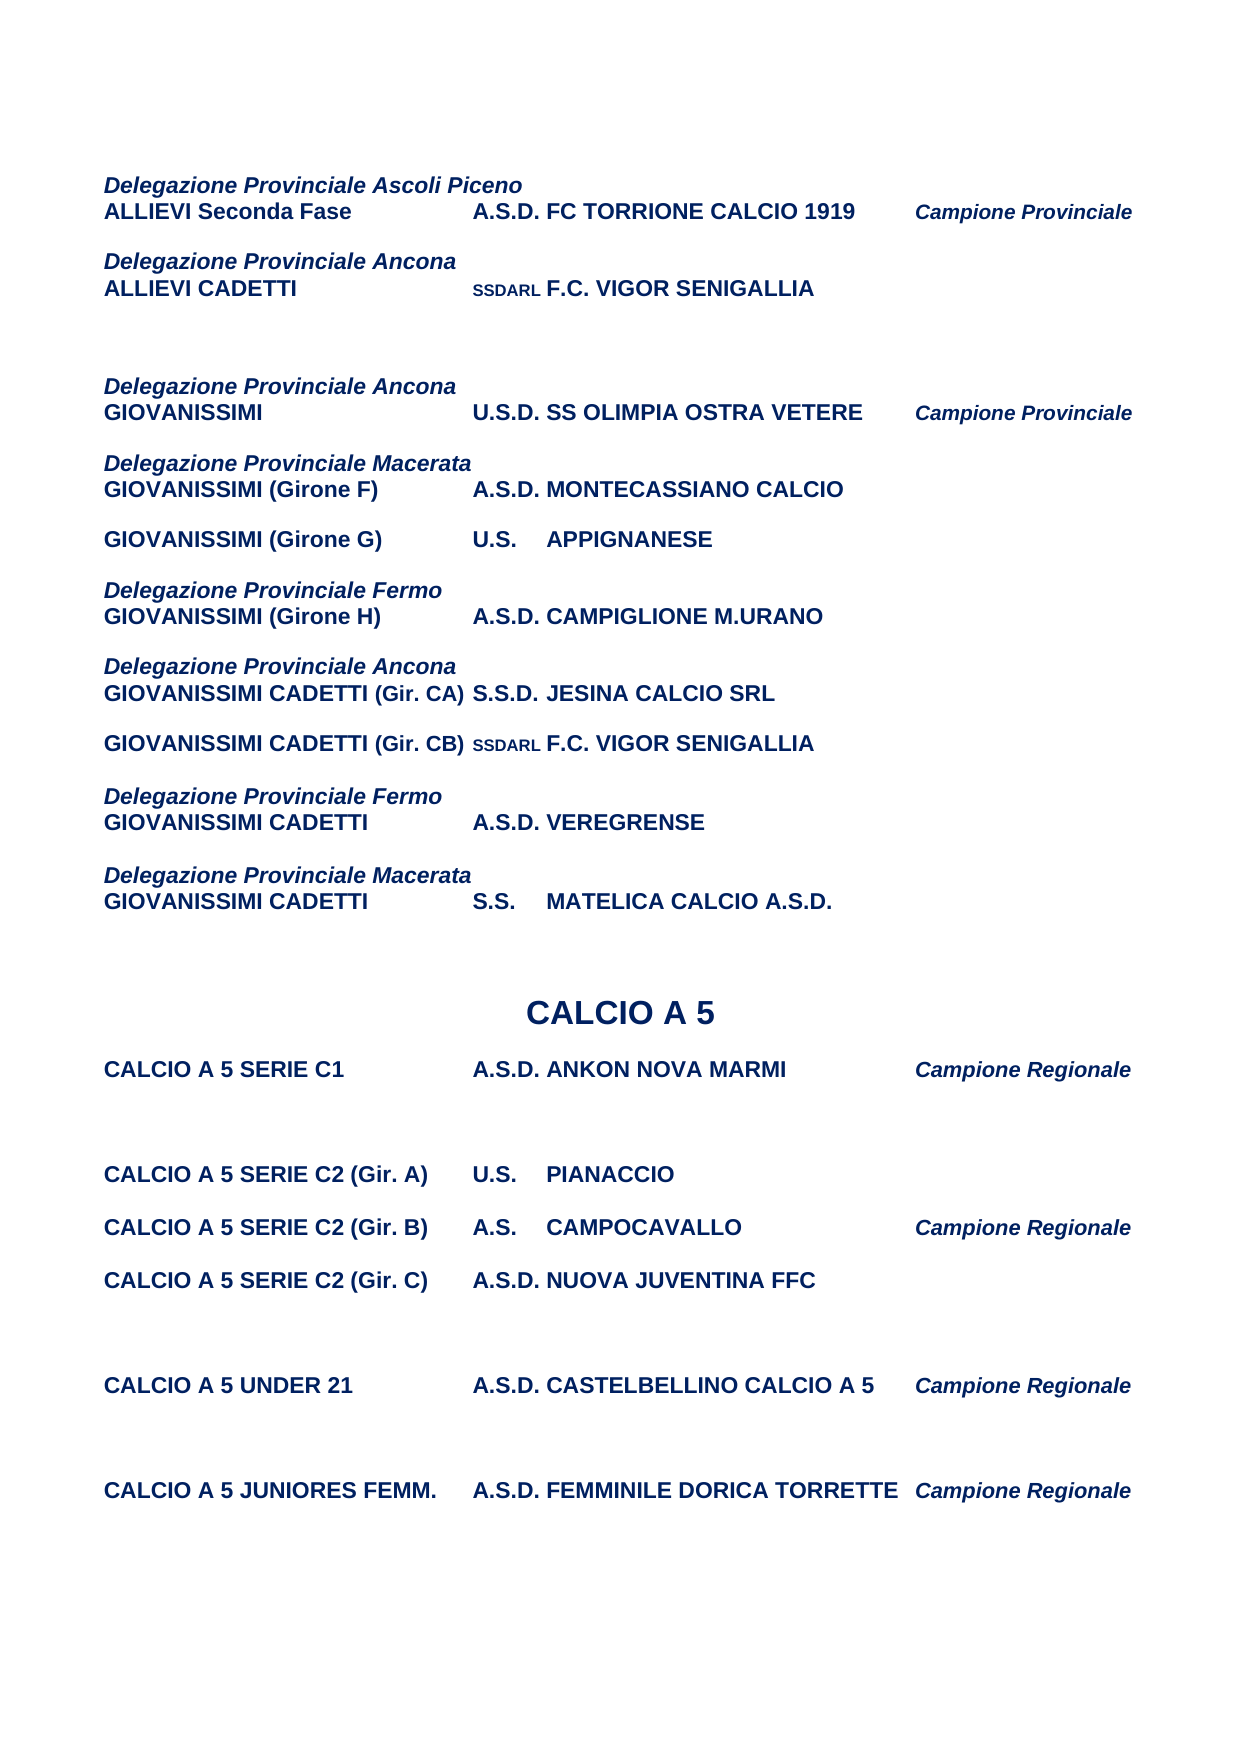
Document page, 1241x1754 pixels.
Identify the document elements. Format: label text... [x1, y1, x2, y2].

text Delegazione Provinciale Ancona [103, 653, 1137, 679]
text Delegazione Provinciale Macerata [103, 862, 1137, 888]
text Delegazione Provinciale Fermo [103, 577, 1137, 603]
text CALCIO A 5 SERIE C1 A.S.D. ANKON NOVA MARMI Campione Regionale [103, 1056, 1137, 1082]
text Delegazione Provinciale Ascoli Piceno [103, 172, 1137, 198]
text Delegazione Provinciale Fermo [103, 783, 1137, 809]
text GIOVANISSIMI CADETTI S.S. MATELICA CALCIO A.S.D. [103, 888, 1137, 914]
text CALCIO A 5 [103, 993, 1137, 1032]
text ALLIEVI Seconda Fase A.S.D. FC TORRIONE CALCIO 1919 Campione Provinciale [103, 198, 1137, 224]
text GIOVANISSIMI U.S.D. SS OLIMPIA OSTRA VETERE Campione Provinciale [103, 399, 1137, 426]
text CALCIO A 5 JUNIORES FEMM. A.S.D. FEMMINILE DORICA TORRETTE Campione Regionale [103, 1477, 1137, 1504]
text CALCIO A 5 SERIE C2 (Gir. B) A.S. CAMPOCAVALLO Campione Regionale [103, 1214, 1137, 1240]
text Delegazione Provinciale Ancona [103, 248, 1137, 275]
text GIOVANISSIMI CADETTI (Gir. CA) S.S.D. JESINA CALCIO SRL [103, 679, 1137, 706]
text Delegazione Provinciale Macerata [103, 449, 1137, 476]
text CALCIO A 5 SERIE C2 (Gir. C) A.S.D. NUOVA JUVENTINA FFC [103, 1267, 1137, 1293]
text CALCIO A 5 SERIE C2 (Gir. A) U.S. PIANACCIO [103, 1161, 1137, 1188]
text GIOVANISSIMI (Girone H) A.S.D. CAMPIGLIONE M.URANO [103, 603, 1137, 629]
text GIOVANISSIMI (Girone G) U.S. APPIGNANESE [103, 526, 1137, 553]
text GIOVANISSIMI CADETTI A.S.D. VEREGRENSE [103, 809, 1137, 835]
text Delegazione Provinciale Ancona [103, 373, 1137, 399]
text GIOVANISSIMI (Girone F) A.S.D. MONTECASSIANO CALCIO [103, 476, 1137, 502]
text ALLIEVI CADETTI SSDARL F.C. VIGOR SENIGALLIA [103, 275, 1137, 301]
text GIOVANISSIMI CADETTI (Gir. CB) SSDARL F.C. VIGOR SENIGALLIA [103, 730, 1137, 756]
text CALCIO A 5 UNDER 21 A.S.D. CASTELBELLINO CALCIO A 5 Campione Regionale [103, 1372, 1137, 1398]
